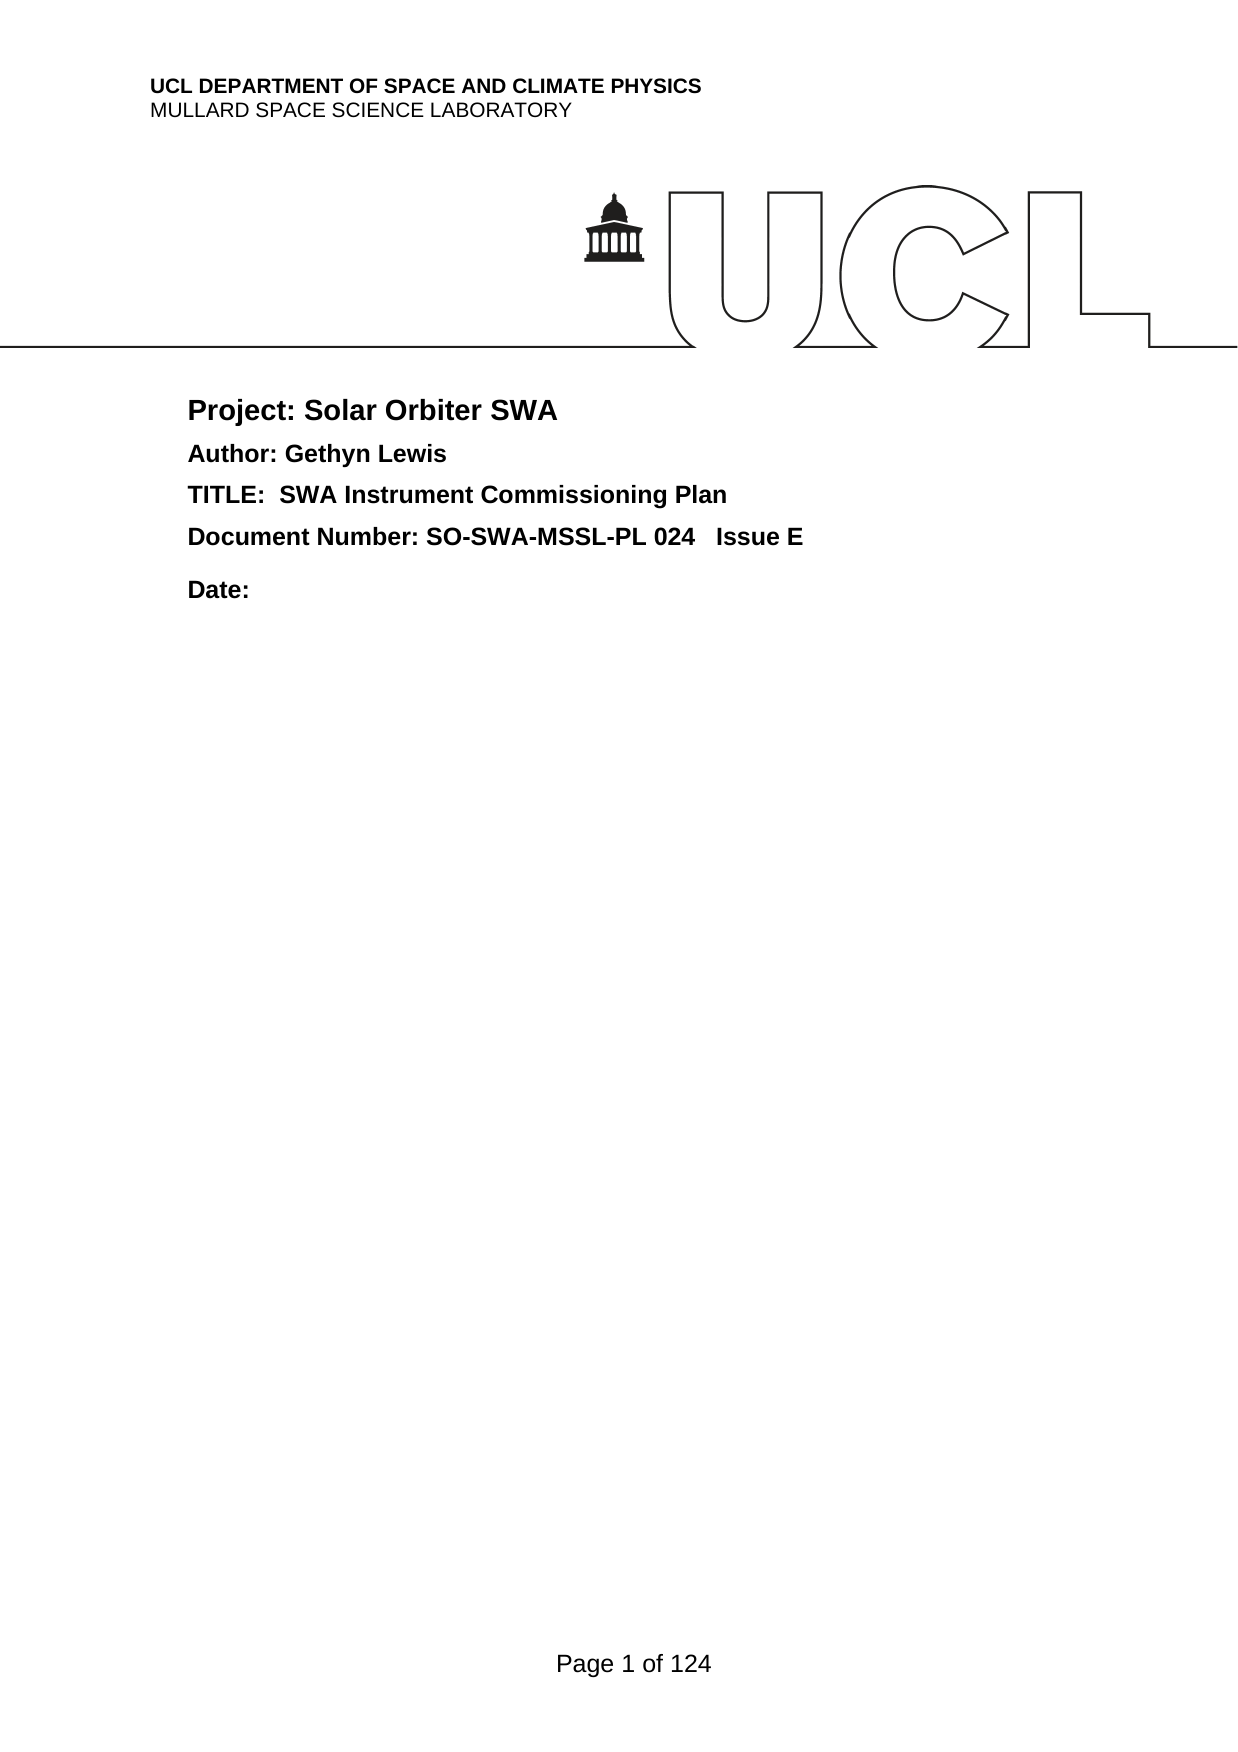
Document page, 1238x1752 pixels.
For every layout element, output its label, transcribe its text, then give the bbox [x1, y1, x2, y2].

picture [0, 185, 1238, 348]
text Document Number: SO-SWA-MSSL-PL 024 Issue E [187, 522, 1080, 550]
text TITLE: SWA Instrument Commissioning Plan [187, 480, 1080, 509]
text Project: Solar Orbiter SWA [150, 393, 1117, 427]
text Author: Gethyn Lewis [150, 439, 1117, 468]
text Date: [187, 575, 1080, 604]
